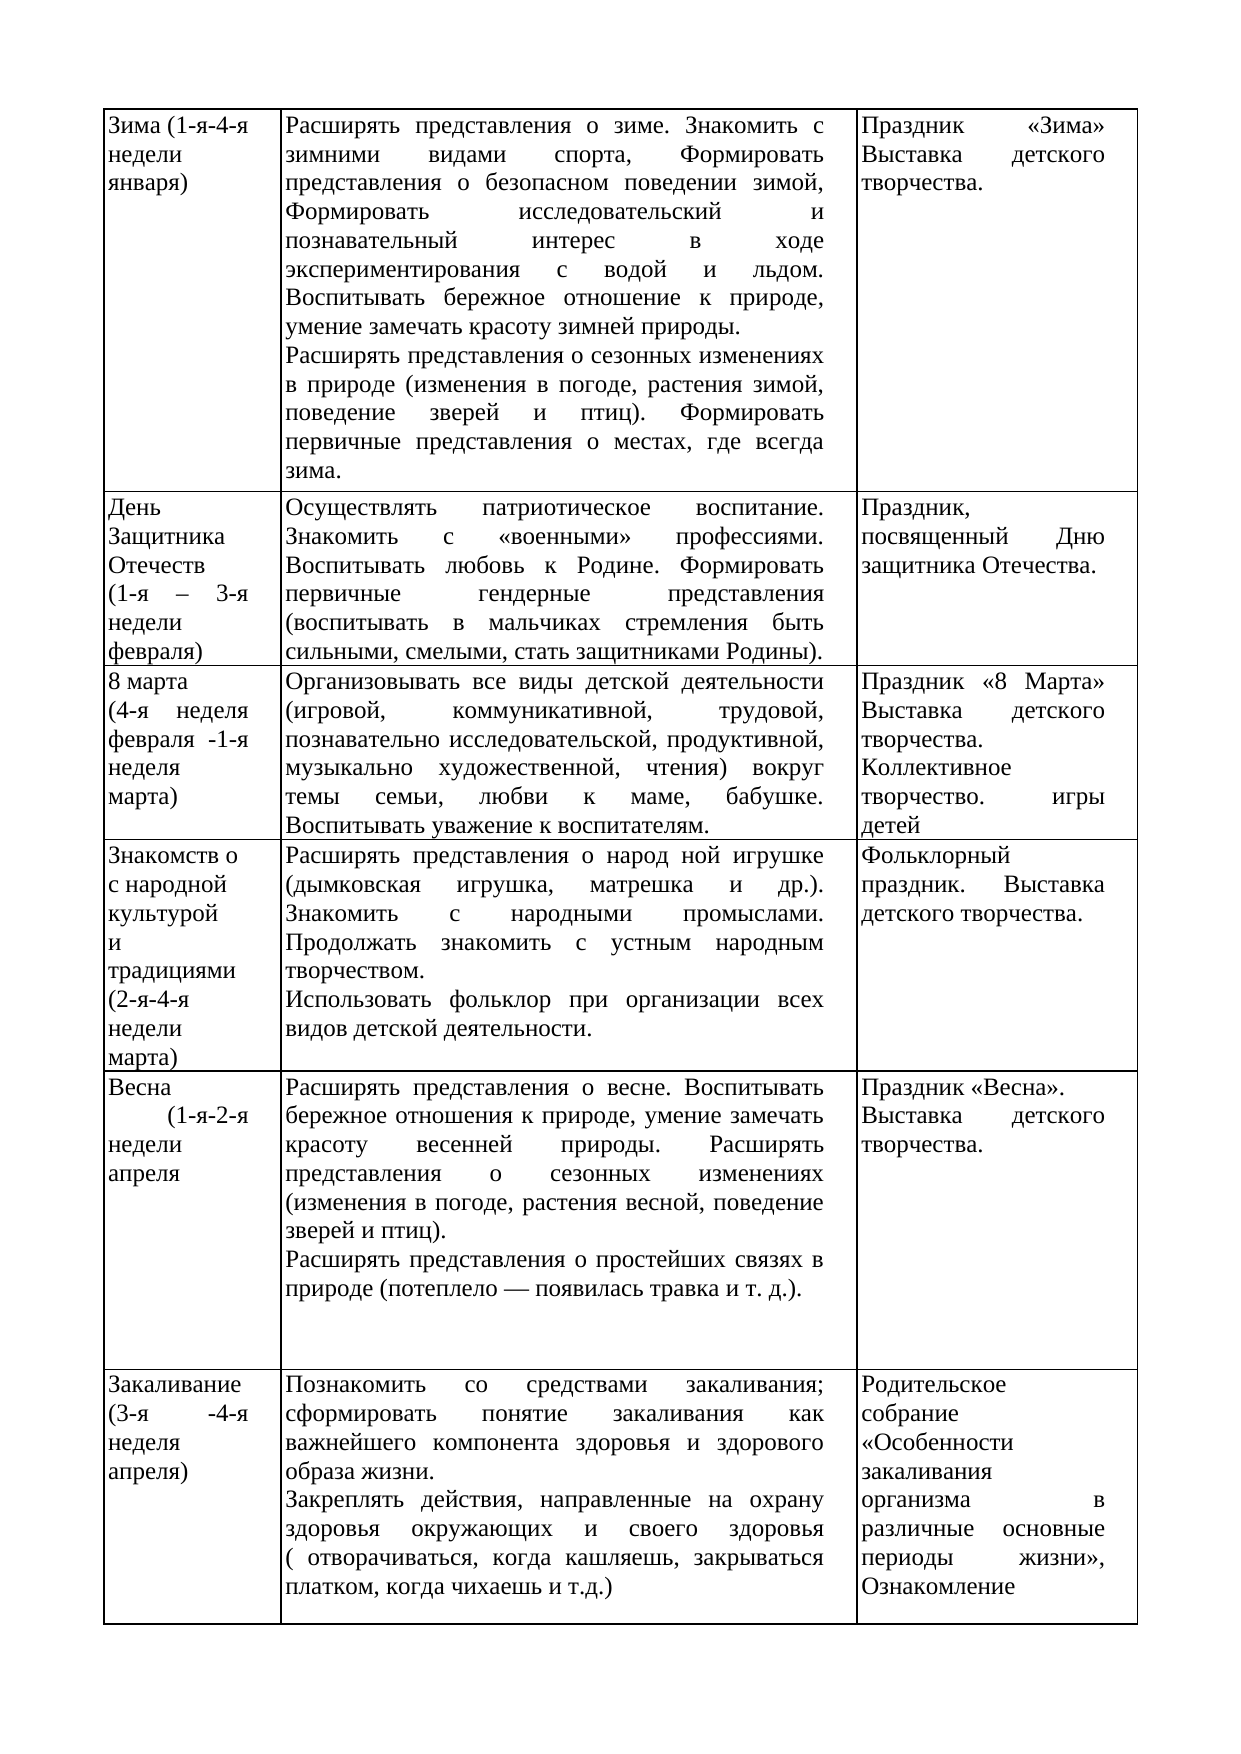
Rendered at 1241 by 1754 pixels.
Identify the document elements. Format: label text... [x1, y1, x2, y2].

table_cell Расширять представления о зиме. Знакомить с зимними видами спорта, Формировать представления о безопасном поведении зимой, Формировать исследовательский и познавательный интерес в ходе экспериментирования с водой и льдом. Воспитывать бережное отношение к природе, умение замечать красоту зимней природы. Расширять представления о сезонных изменениях в природе (изменения в погоде, растения зимой, поведение зверей и птиц). Формировать первичные представления о местах, где всегда зима. [282, 110, 856, 491]
table_cell Расширять представления о народ ной игрушке (дымковская игрушка, матрешка и др.). Знакомить с народными промыслами. Продолжать знакомить с устным народным творчеством. Использовать фольклор при организации всех видов детской деятельности. [282, 840, 856, 1070]
table_cell Весна (1-я-2-я недели апреля [105, 1072, 280, 1368]
table_cell День Защитника Отечеств (1-я – 3-я недели февраля) [105, 492, 280, 665]
table_cell Расширять представления о весне. Воспитывать бережное отношения к природе, умение замечать красоту весенней природы. Расширять представления о сезонных изменениях (изменения в погоде, растения весной, поведение зверей и птиц). Расширять представления о простейших связях в природе (потеплело — появилась травка и т. д.). [282, 1072, 856, 1368]
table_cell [282, 1370, 856, 1623]
table_cell Осуществлять патриотическое воспитание. Знакомить с «военными» профессиями. Воспитывать любовь к Родине. Формировать первичные гендерные представления (воспитывать в мальчиках стремления быть сильными, смелыми, стать защитниками Родины). [282, 492, 856, 665]
table_cell Праздник «Весна». Выставка детского творчества. [858, 1072, 1137, 1368]
table_cell 8 марта (4-я неделя февраля -1-я неделя марта) [105, 666, 280, 839]
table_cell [105, 1370, 280, 1623]
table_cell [858, 1370, 1137, 1623]
table_cell Праздник «8 Марта» Выставка детского творчества. Коллективное творчество. игры детей [858, 666, 1137, 839]
table_cell Зима (1-я-4-я недели января) [105, 110, 280, 491]
table_cell Организовывать все виды детской деятельности (игровой, коммуникативной, трудовой, познавательно исследовательской, продуктивной, музыкально художественной, чтения) вокруг темы семьи, любви к маме, бабушке. Воспитывать уважение к воспитателям. [282, 666, 856, 839]
table_cell Праздник «Зима» Выставка детского творчества. [858, 110, 1137, 491]
table_cell Фольклорный праздник. Выставка детского творчества. [858, 840, 1137, 1070]
table_cell Знакомств о с народной культурой и традициями (2-я-4-я недели марта) [105, 840, 280, 1070]
table_cell Праздник, посвященный Дню защитника Отечества. [858, 492, 1137, 665]
